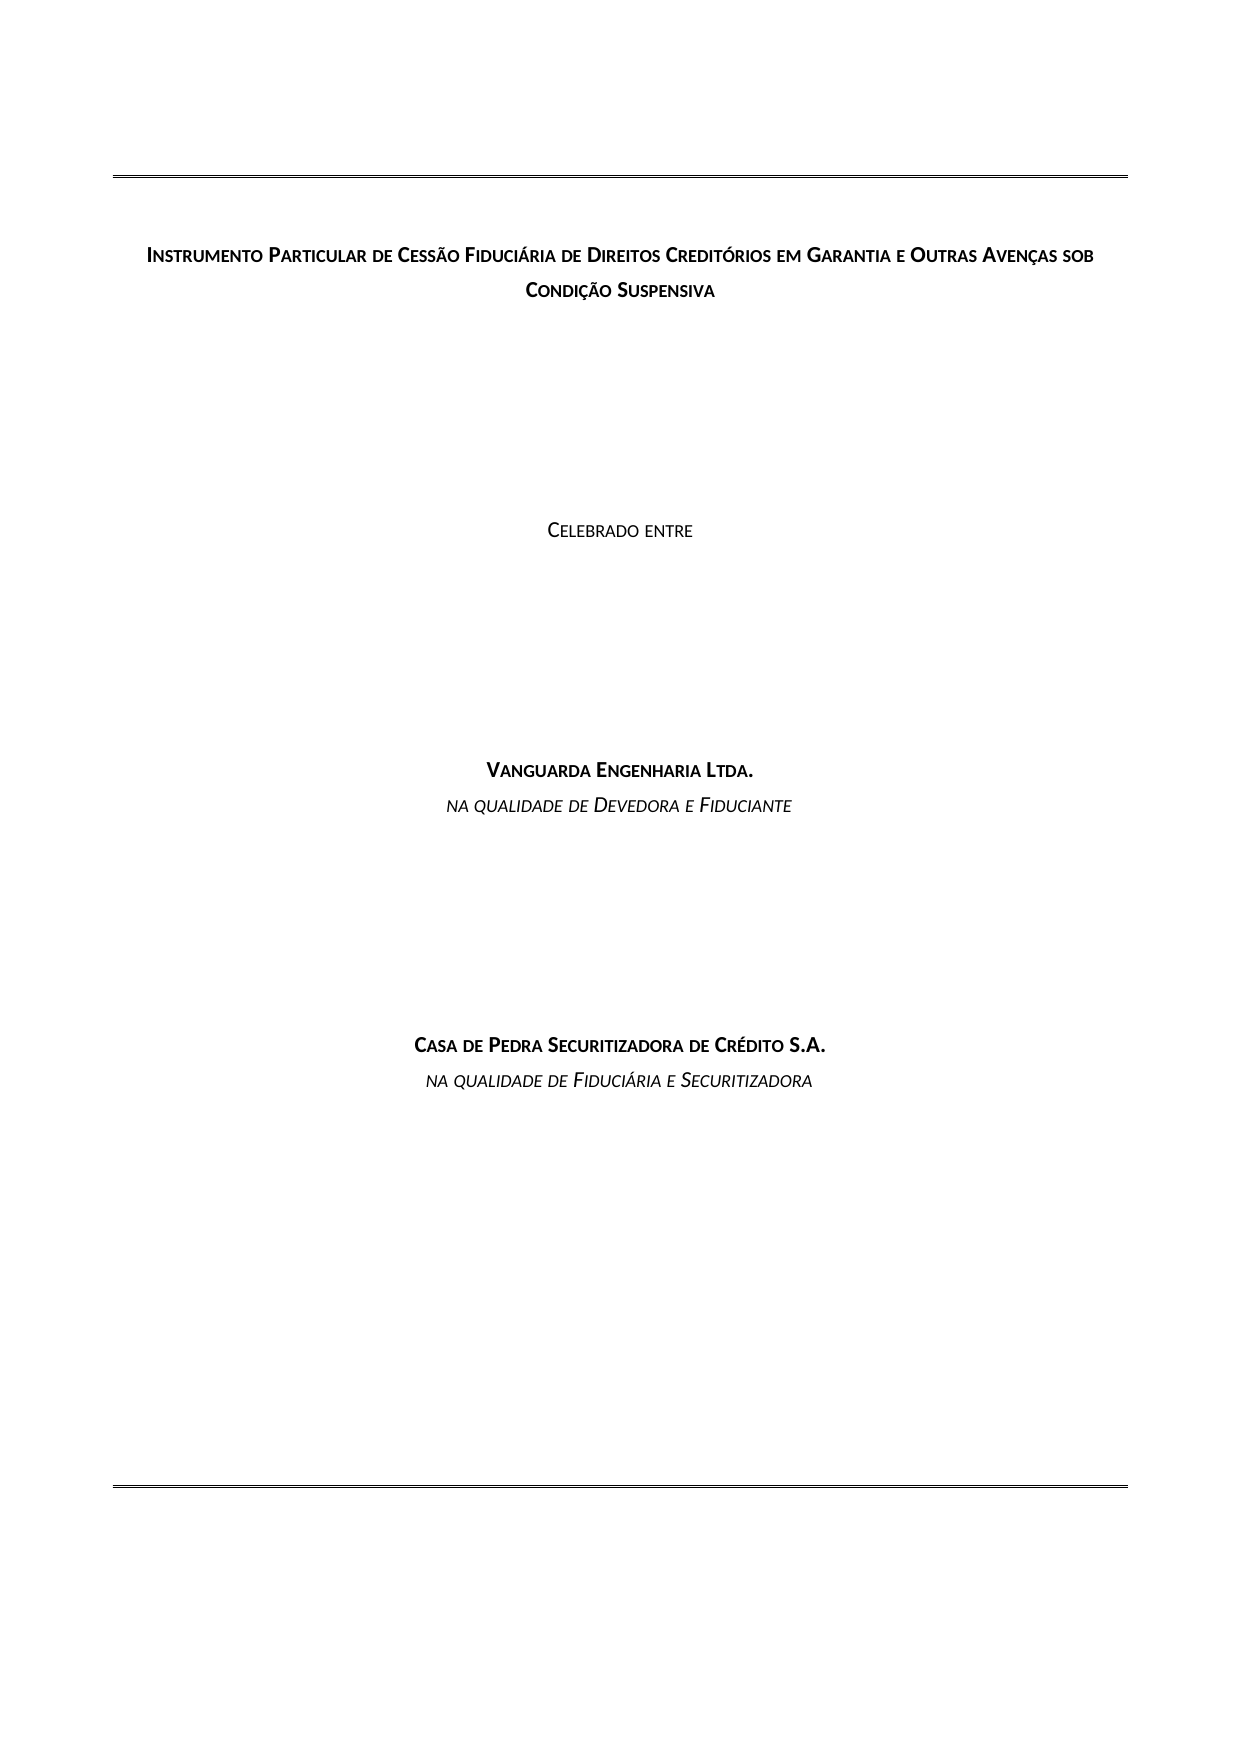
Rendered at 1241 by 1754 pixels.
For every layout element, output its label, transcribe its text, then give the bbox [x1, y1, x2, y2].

text Vanguarda Engenharia Ltda. na qualidade de Devedora e Fiduciante [112, 755, 1128, 818]
list Instrumento Particular de Cessão Fiduciária de Direitos Creditórios em Garantia e Outras Avenças sob Condição Suspensiva [112, 240, 1128, 303]
text Celebrado entre [112, 515, 1128, 543]
text Casa de Pedra Securitizadora de Crédito S.A. na qualidade de Fiduciária e Securitizadora [112, 1030, 1128, 1093]
